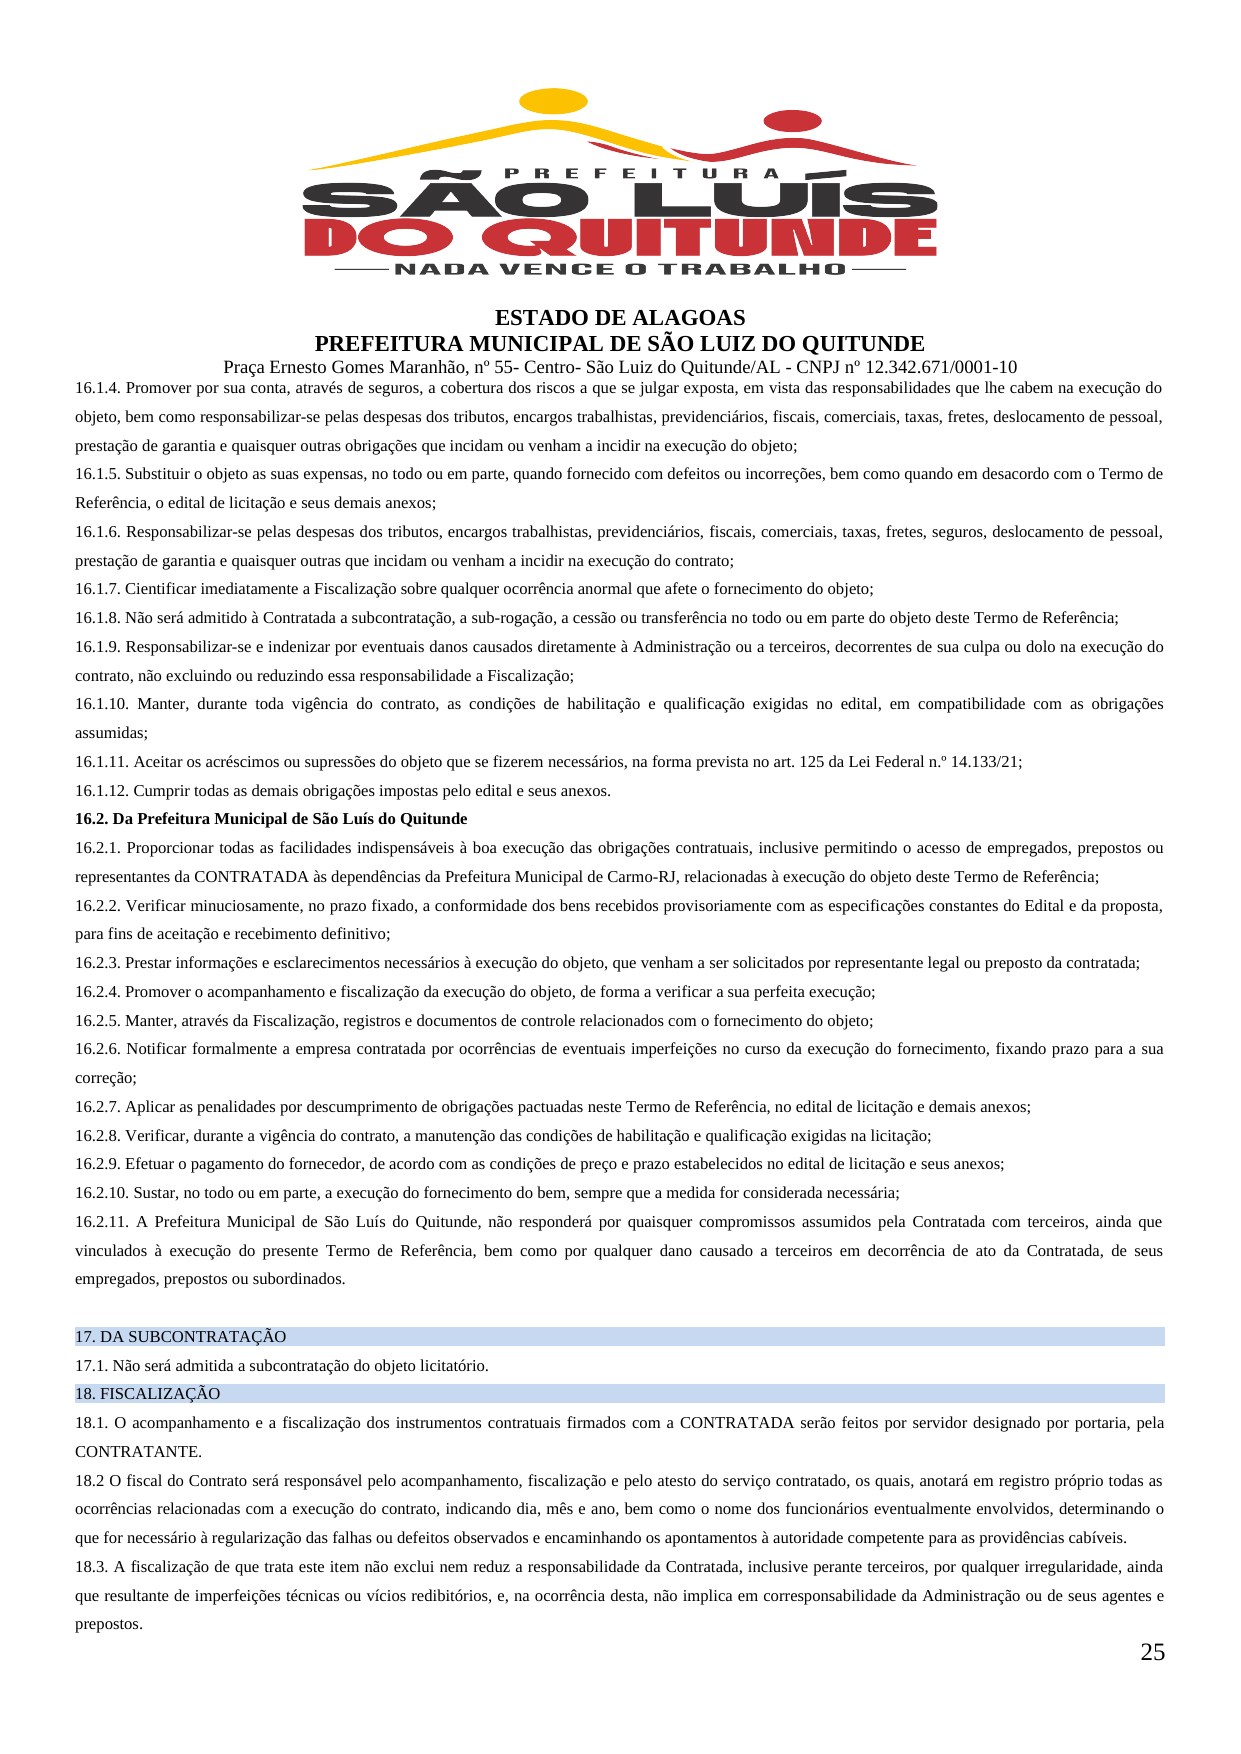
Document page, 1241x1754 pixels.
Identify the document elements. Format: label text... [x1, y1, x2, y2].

text 16.2.10. Sustar, no todo ou em parte, a execução do fornecimento do bem, sempre que a medida for considerada necessária; [75, 1183, 1165, 1202]
text 16.1.7. Cientificar imediatamente a Fiscalização sobre qualquer ocorrência anormal que afete o fornecimento do objeto; [75, 579, 1165, 598]
text 16.2.2. Verificar minuciosamente, no prazo fixado, a conformidade dos bens recebidos provisoriamente com as especificações constantes do Edital e da proposta, para fins de aceitação e recebimento definitivo; [75, 895, 1165, 943]
text 17. DA SUBCONTRATAÇÃO [75, 1327, 1165, 1346]
text 16.1.10. Manter, durante toda vigência do contrato, as condições de habilitação e qualificação exigidas no edital, em compatibilidade com as obrigações assumidas; [75, 694, 1165, 742]
text 16.2.11. A Prefeitura Municipal de São Luís do Quitunde, não responderá por quaisquer compromissos assumidos pela Contratada com terceiros, ainda que vinculados à execução do presente Termo de Referência, bem como por qualquer dano causado a terceiros em decorrência de ato da Contratada, de seus empregados, prepostos ou subordinados. [75, 1212, 1165, 1288]
text 16.1.12. Cumprir todas as demais obrigações impostas pelo edital e seus anexos. [75, 780, 1165, 799]
text 16.1.11. Aceitar os acréscimos ou supressões do objeto que se fizerem necessários, na forma prevista no art. 125 da Lei Federal n.º 14.133/21; [75, 752, 1165, 771]
text 16.2.9. Efetuar o pagamento do fornecedor, de acordo com as condições de preço e prazo estabelecidos no edital de licitação e seus anexos; [75, 1154, 1165, 1173]
text 16.2.1. Proporcionar todas as facilidades indispensáveis à boa execução das obrigações contratuais, inclusive permitindo o acesso de empregados, prepostos ou representantes da CONTRATADA às dependências da Prefeitura Municipal de Carmo-RJ, relacionadas à execução do objeto deste Termo de Referência; [75, 838, 1165, 886]
picture [302, 88, 938, 275]
text 16.1.5. Substituir o objeto as suas expensas, no todo ou em parte, quando fornecido com defeitos ou incorreções, bem como quando em desacordo com o Termo de Referência, o edital de licitação e seus demais anexos; [75, 464, 1165, 512]
text 18.3. A fiscalização de que trata este item não exclui nem reduz a responsabilidade da Contratada, inclusive perante terceiros, por qualquer irregularidade, ainda que resultante de imperfeições técnicas ou vícios redibitórios, e, na ocorrência desta, não implica em corresponsabilidade da Administração ou de seus agentes e prepostos. [75, 1557, 1165, 1633]
text 16.1.8. Não será admitido à Contratada a subcontratação, a sub-rogação, a cessão ou transferência no todo ou em parte do objeto deste Termo de Referência; [75, 608, 1165, 627]
text 16.2.3. Prestar informações e esclarecimentos necessários à execução do objeto, que venham a ser solicitados por representante legal ou preposto da contratada; [75, 953, 1165, 972]
text 16.1.6. Responsabilizar-se pelas despesas dos tributos, encargos trabalhistas, previdenciários, fiscais, comerciais, taxas, fretes, seguros, deslocamento de pessoal, prestação de garantia e quaisquer outras que incidam ou venham a incidir na execução do contrato; [75, 522, 1165, 569]
text 16.1.9. Responsabilizar-se e indenizar por eventuais danos causados diretamente à Administração ou a terceiros, decorrentes de sua culpa ou dolo na execução do contrato, não excluindo ou reduzindo essa responsabilidade a Fiscalização; [75, 637, 1165, 684]
text 16.2.5. Manter, através da Fiscalização, registros e documentos de controle relacionados com o fornecimento do objeto; [75, 1010, 1165, 1029]
text 18.2 O fiscal do Contrato será responsável pelo acompanhamento, fiscalização e pelo atesto do serviço contratado, os quais, anotará em registro próprio todas as ocorrências relacionadas com a execução do contrato, indicando dia, mês e ano, bem como o nome dos funcionários eventualmente envolvidos, determinando o que for necessário à regularização das falhas ou defeitos observados e encaminhando os apontamentos à autoridade competente para as providências cabíveis. [75, 1470, 1165, 1547]
text 16.2.6. Notificar formalmente a empresa contratada por ocorrências de eventuais imperfeições no curso da execução do fornecimento, fixando prazo para a sua correção; [75, 1039, 1165, 1087]
text 18. FISCALIZAÇÃO [75, 1384, 1165, 1403]
text 16.2.4. Promover o acompanhamento e fiscalização da execução do objeto, de forma a verificar a sua perfeita execução; [75, 982, 1165, 1001]
text 16.2. Da Prefeitura Municipal de São Luís do Quitunde [75, 809, 1165, 828]
text 16.2.8. Verificar, durante a vigência do contrato, a manutenção das condições de habilitação e qualificação exigidas na licitação; [75, 1125, 1165, 1144]
text 16.1.4. Promover por sua conta, através de seguros, a cobertura dos riscos a que se julgar exposta, em vista das responsabilidades que lhe cabem na execução do objeto, bem como responsabilizar-se pelas despesas dos tributos, encargos trabalhistas, previdenciários, fiscais, comerciais, taxas, fretes, deslocamento de pessoal, prestação de garantia e quaisquer outras obrigações que incidam ou venham a incidir na execução do objeto; [75, 378, 1165, 454]
text 16.2.7. Aplicar as penalidades por descumprimento de obrigações pactuadas neste Termo de Referência, no edital de licitação e demais anexos; [75, 1097, 1165, 1116]
text 18.1. O acompanhamento e a fiscalização dos instrumentos contratuais firmados com a CONTRATADA serão feitos por servidor designado por portaria, pela CONTRATANTE. [75, 1413, 1165, 1461]
text 17.1. Não será admitida a subcontratação do objeto licitatório. [75, 1355, 1165, 1374]
